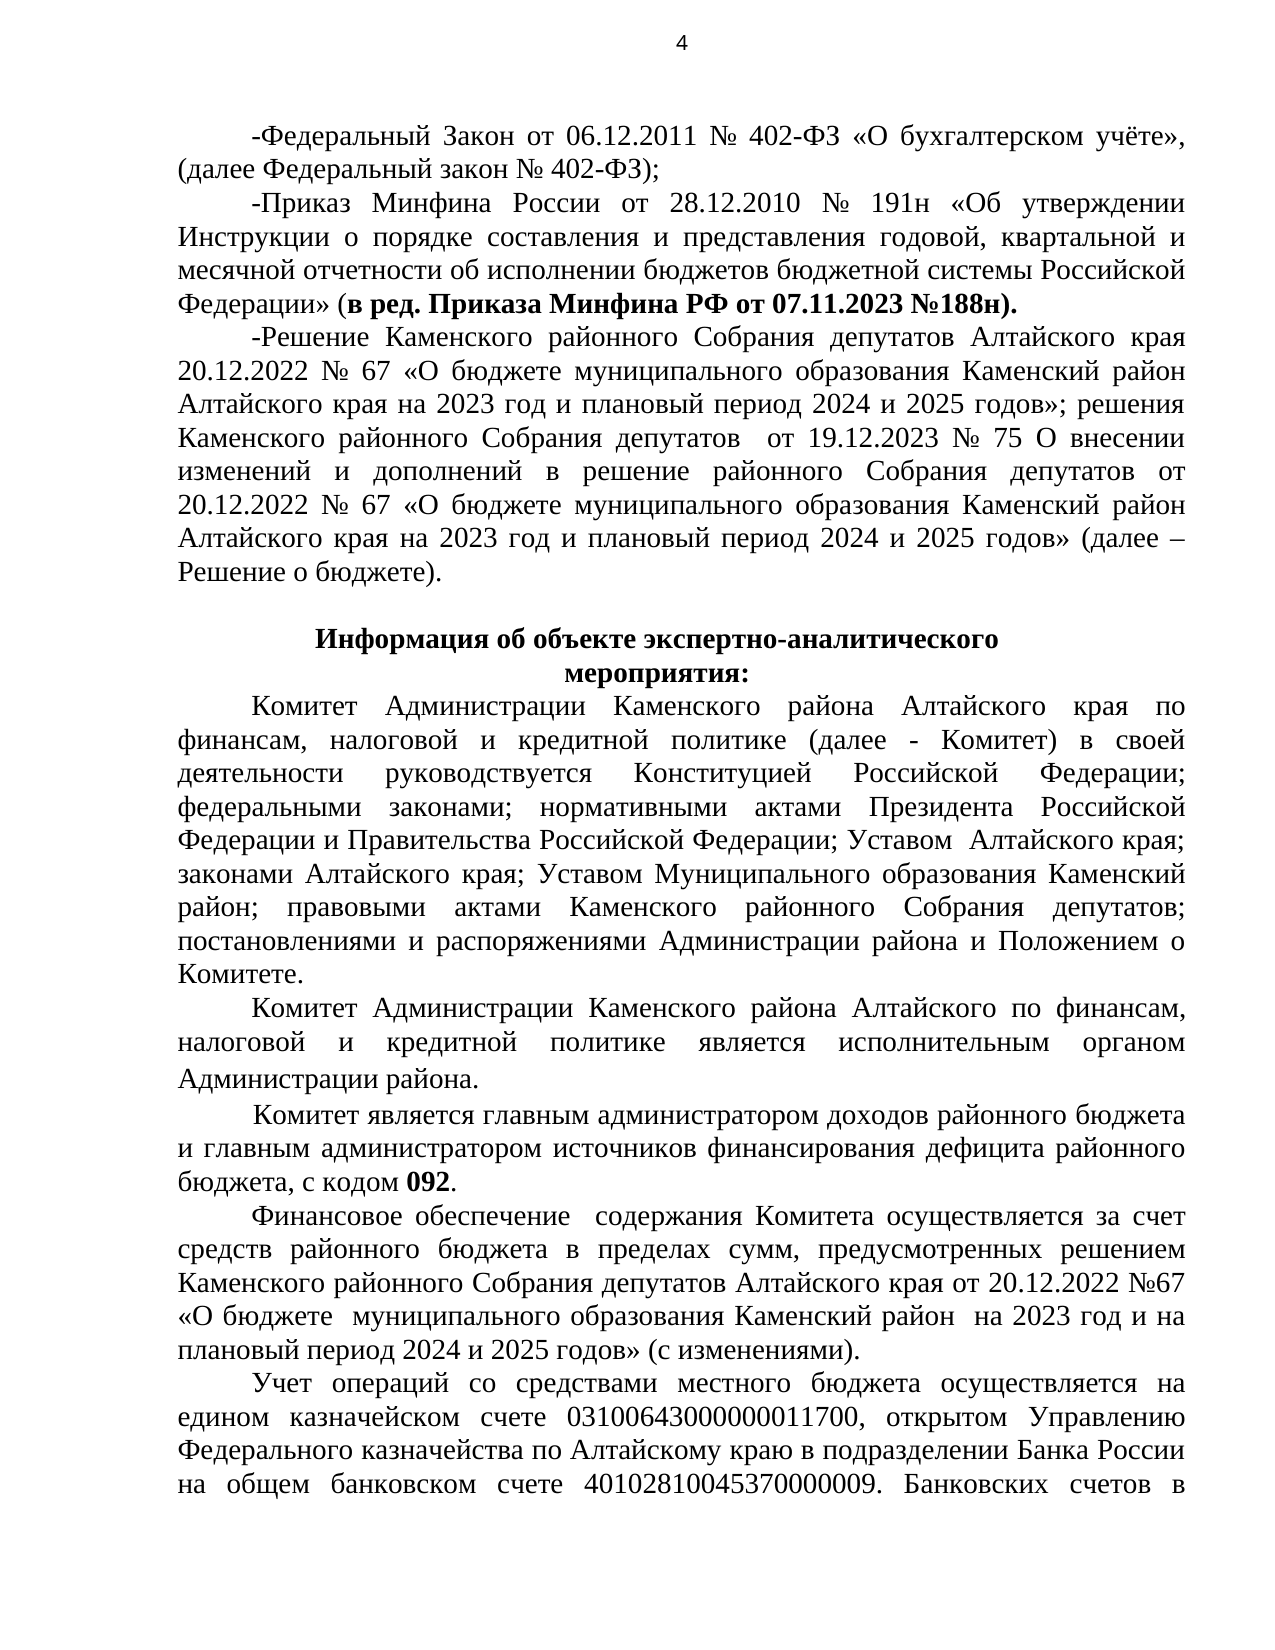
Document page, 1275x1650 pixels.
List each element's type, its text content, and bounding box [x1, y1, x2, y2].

text Комитет является главным администратором доходов районного бюджета и главным администратором источников финансирования дефицита районного бюджета, с кодом 092. [177, 1097, 1186, 1198]
text Финансовое обеспечение содержания Комитета осуществляется за счет средств районного бюджета в пределах сумм, предусмотренных решением Каменского районного Собрания депутатов Алтайского края от 20.12.2022 №67 «О бюджете муниципального образования Каменский район на 2023 год и на плановый период 2024 и 2025 годов» (с изменениями). [177, 1198, 1186, 1365]
text -Приказ Минфина России от 28.12.2010 № 191н «Об утверждении Инструкции о порядке составления и представления годовой, квартальной и месячной отчетности об исполнении бюджетов бюджетной системы Российской Федерации» (в ред. Приказа Минфина РФ от 07.11.2023 №188н). [177, 185, 1186, 319]
text -Федеральный Закон от 06.12.2011 № 402-ФЗ «О бухгалтерском учёте», (далее Федеральный закон № 402-ФЗ); [177, 118, 1186, 185]
text Комитет Администрации Каменского района Алтайского края по финансам, налоговой и кредитной политике (далее - Комитет) в своей деятельности руководствуется Конституцией Российской Федерации; федеральными законами; нормативными актами Президента Российской Федерации и Правительства Российской Федерации; Уставом Алтайского края; законами Алтайского края; Уставом Муниципального образования Каменский район; правовыми актами Каменского районного Собрания депутатов; постановлениями и распоряжениями Администрации района и Положением о Комитете. [177, 688, 1186, 990]
text Информация об объекте экспертно-аналитического мероприятия: [251, 621, 1063, 688]
text Комитет Администрации Каменского района Алтайского по финансам, налоговой и кредитной политике является исполнительным органом Администрации района. [177, 990, 1186, 1097]
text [177, 1365, 1186, 1499]
text -Решение Каменского районного Собрания депутатов Алтайского края 20.12.2022 № 67 «О бюджете муниципального образования Каменский район Алтайского края на 2023 год и плановый период 2024 и 2025 годов»; решения Каменского районного Собрания депутатов от 19.12.2023 № 75 О внесении изменений и дополнений в решение районного Собрания депутатов от 20.12.2022 № 67 «О бюджете муниципального образования Каменский район Алтайского края на 2023 год и плановый период 2024 и 2025 годов» (далее – Решение о бюджете). [177, 319, 1186, 588]
